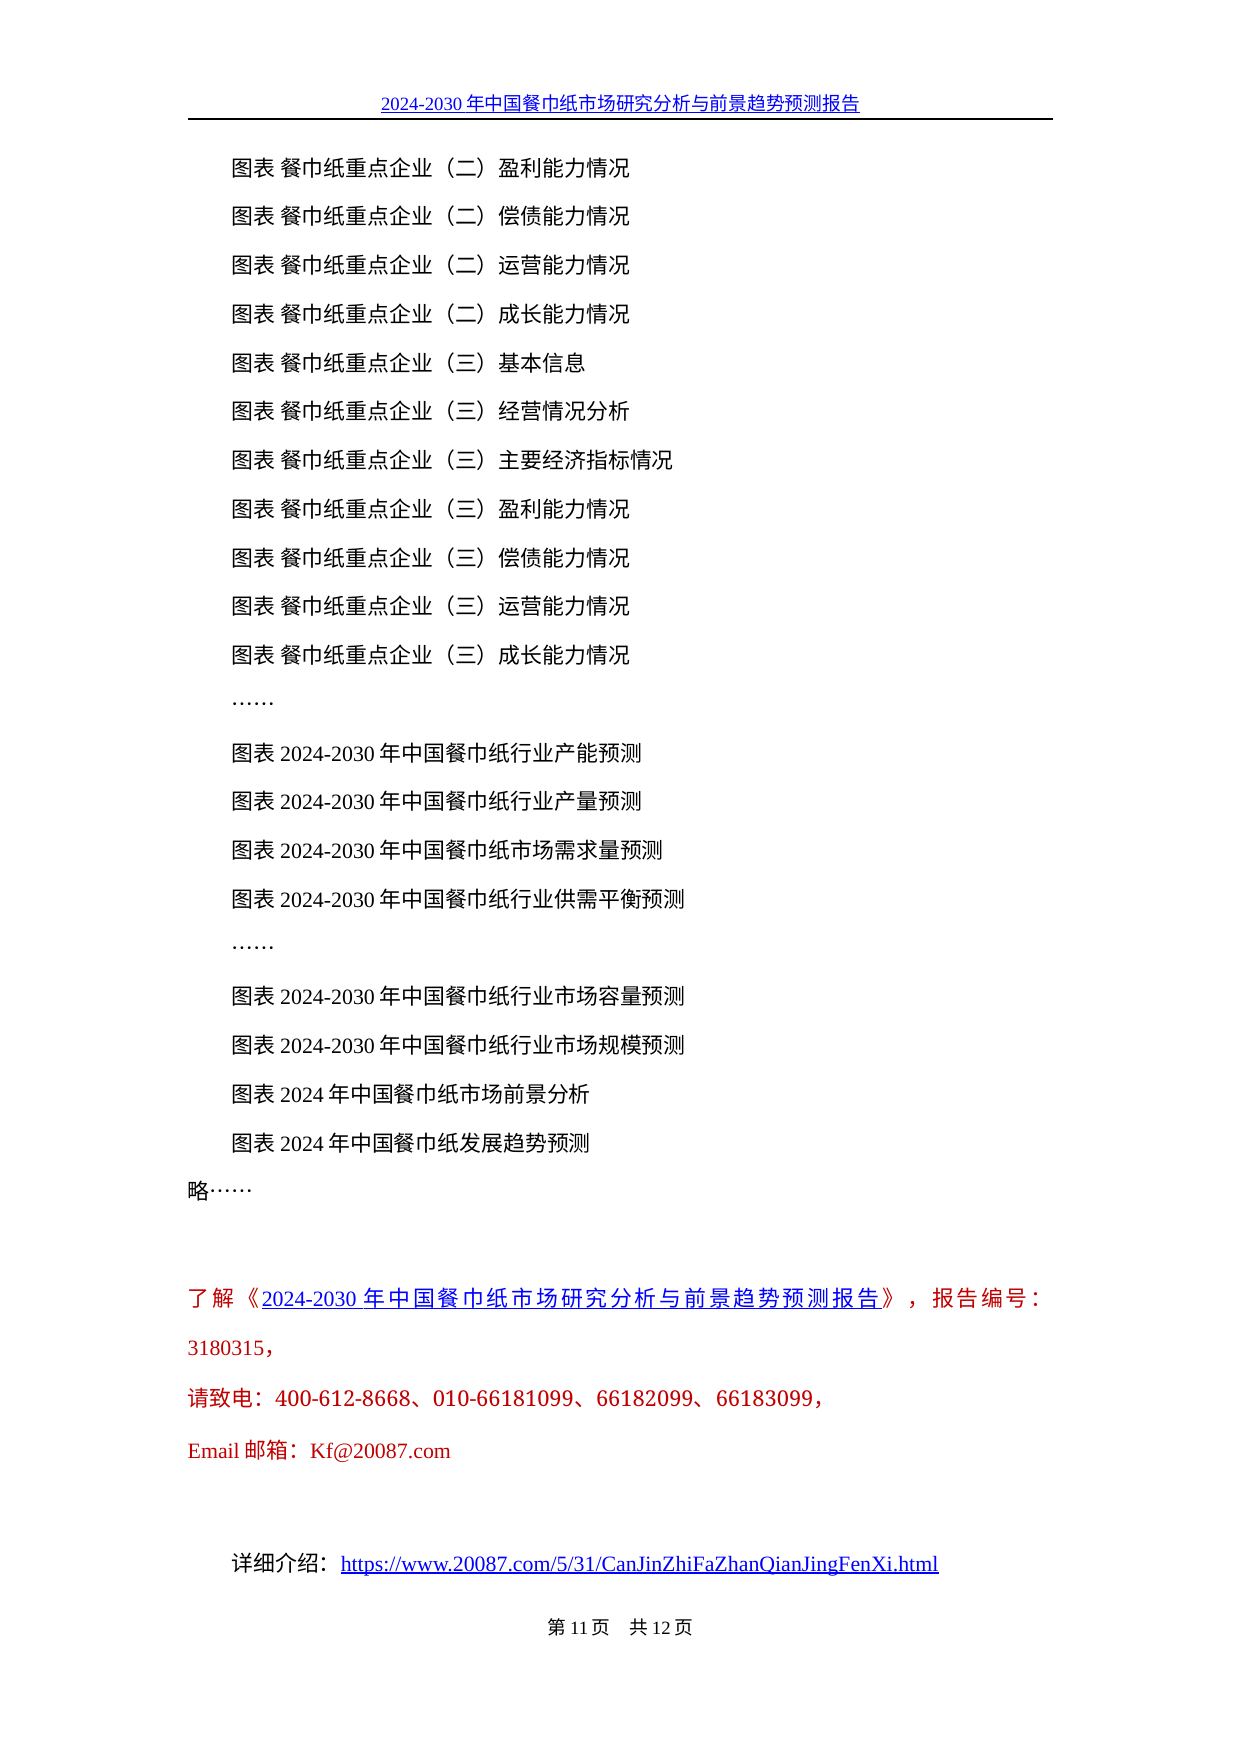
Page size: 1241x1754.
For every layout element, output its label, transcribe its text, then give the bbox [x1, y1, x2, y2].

text 请致电：400-612-8668、010-66181099、66182099、66183099， [187, 1381, 1053, 1413]
text 了解《2024-2030年中国餐巾纸市场研究分析与前景趋势预测报告》，报告编号：3180315， [187, 1280, 1053, 1362]
text 详细介绍：https://www.20087.com/5/31/CanJinZhiFaZhanQianJingFenXi.html [187, 1545, 1053, 1578]
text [187, 150, 1053, 1206]
text Email邮箱：Kf@20087.com [187, 1432, 1053, 1465]
